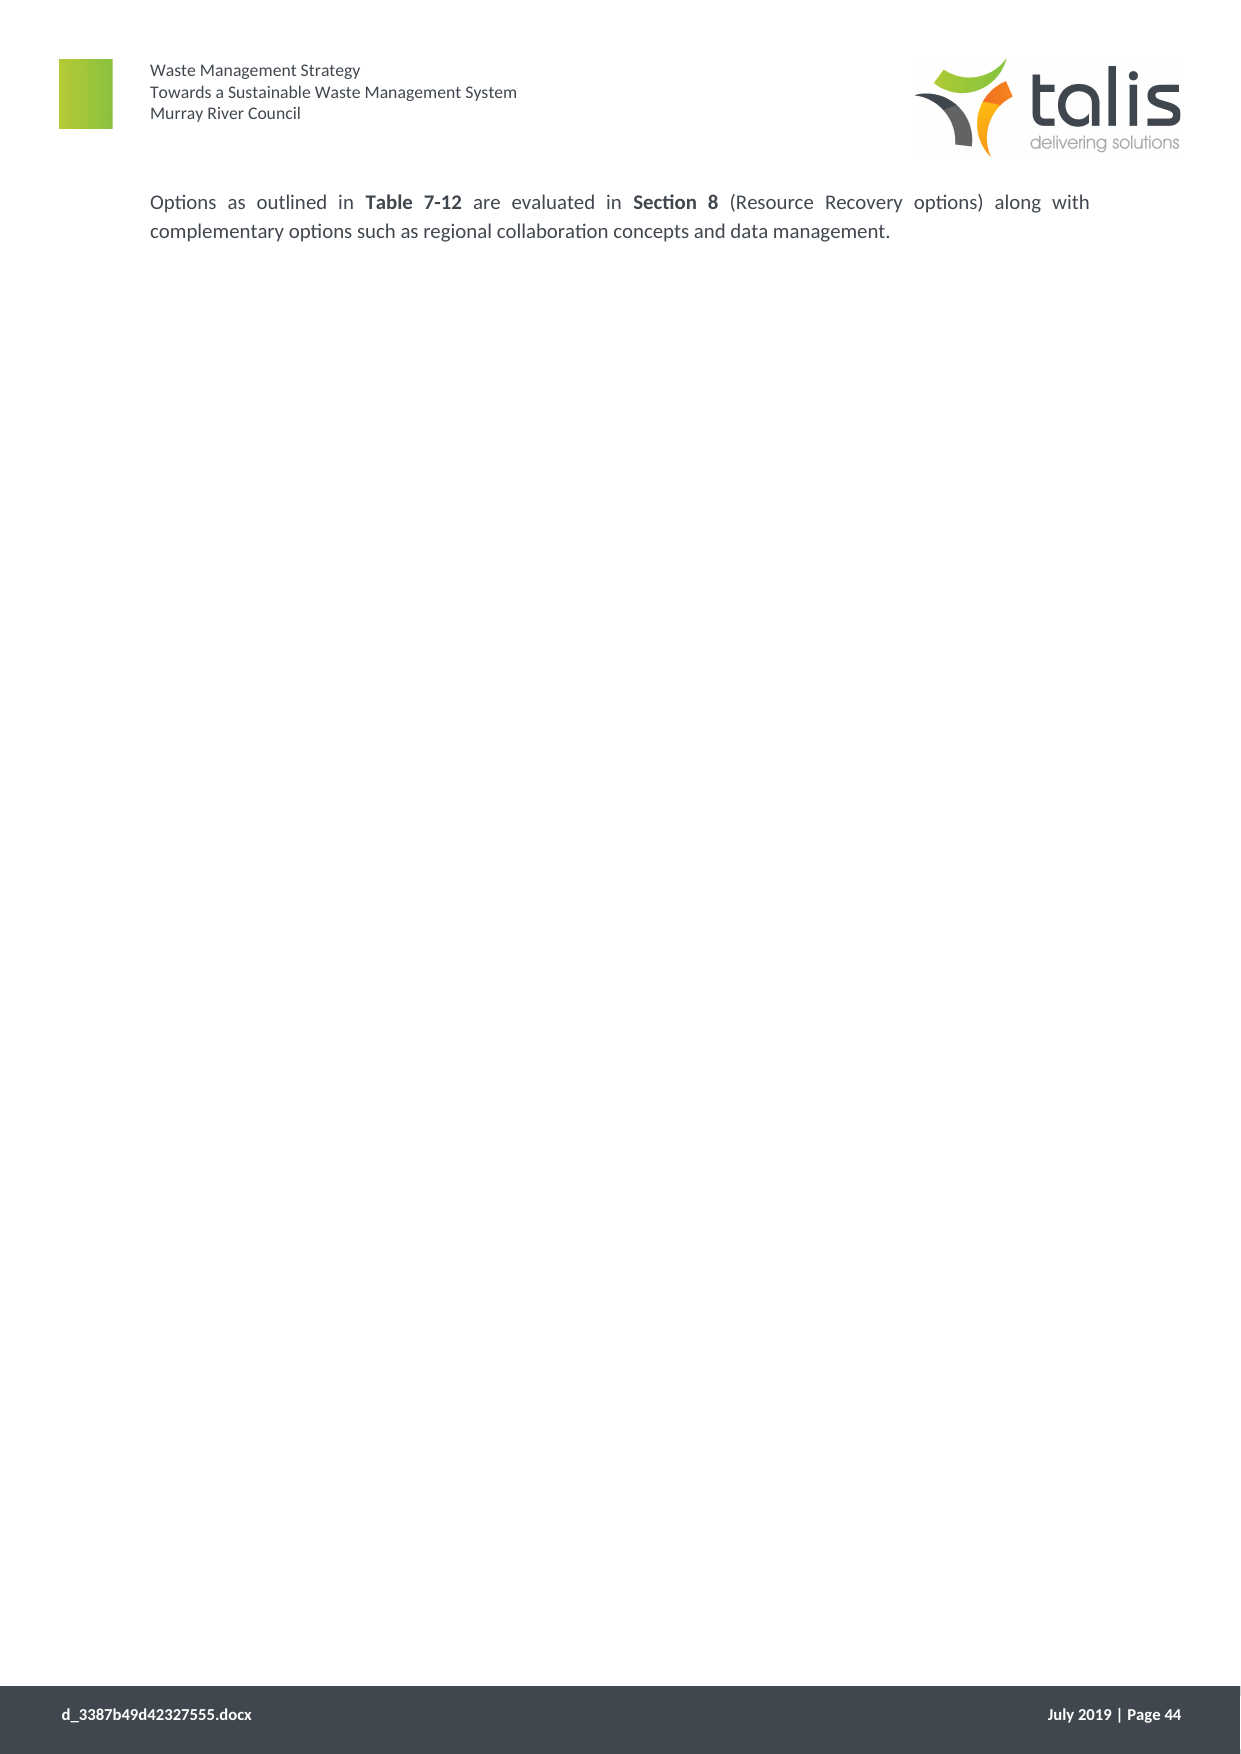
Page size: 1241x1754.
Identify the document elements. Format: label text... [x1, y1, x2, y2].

picture [59, 59, 113, 129]
picture [914, 58, 1181, 157]
